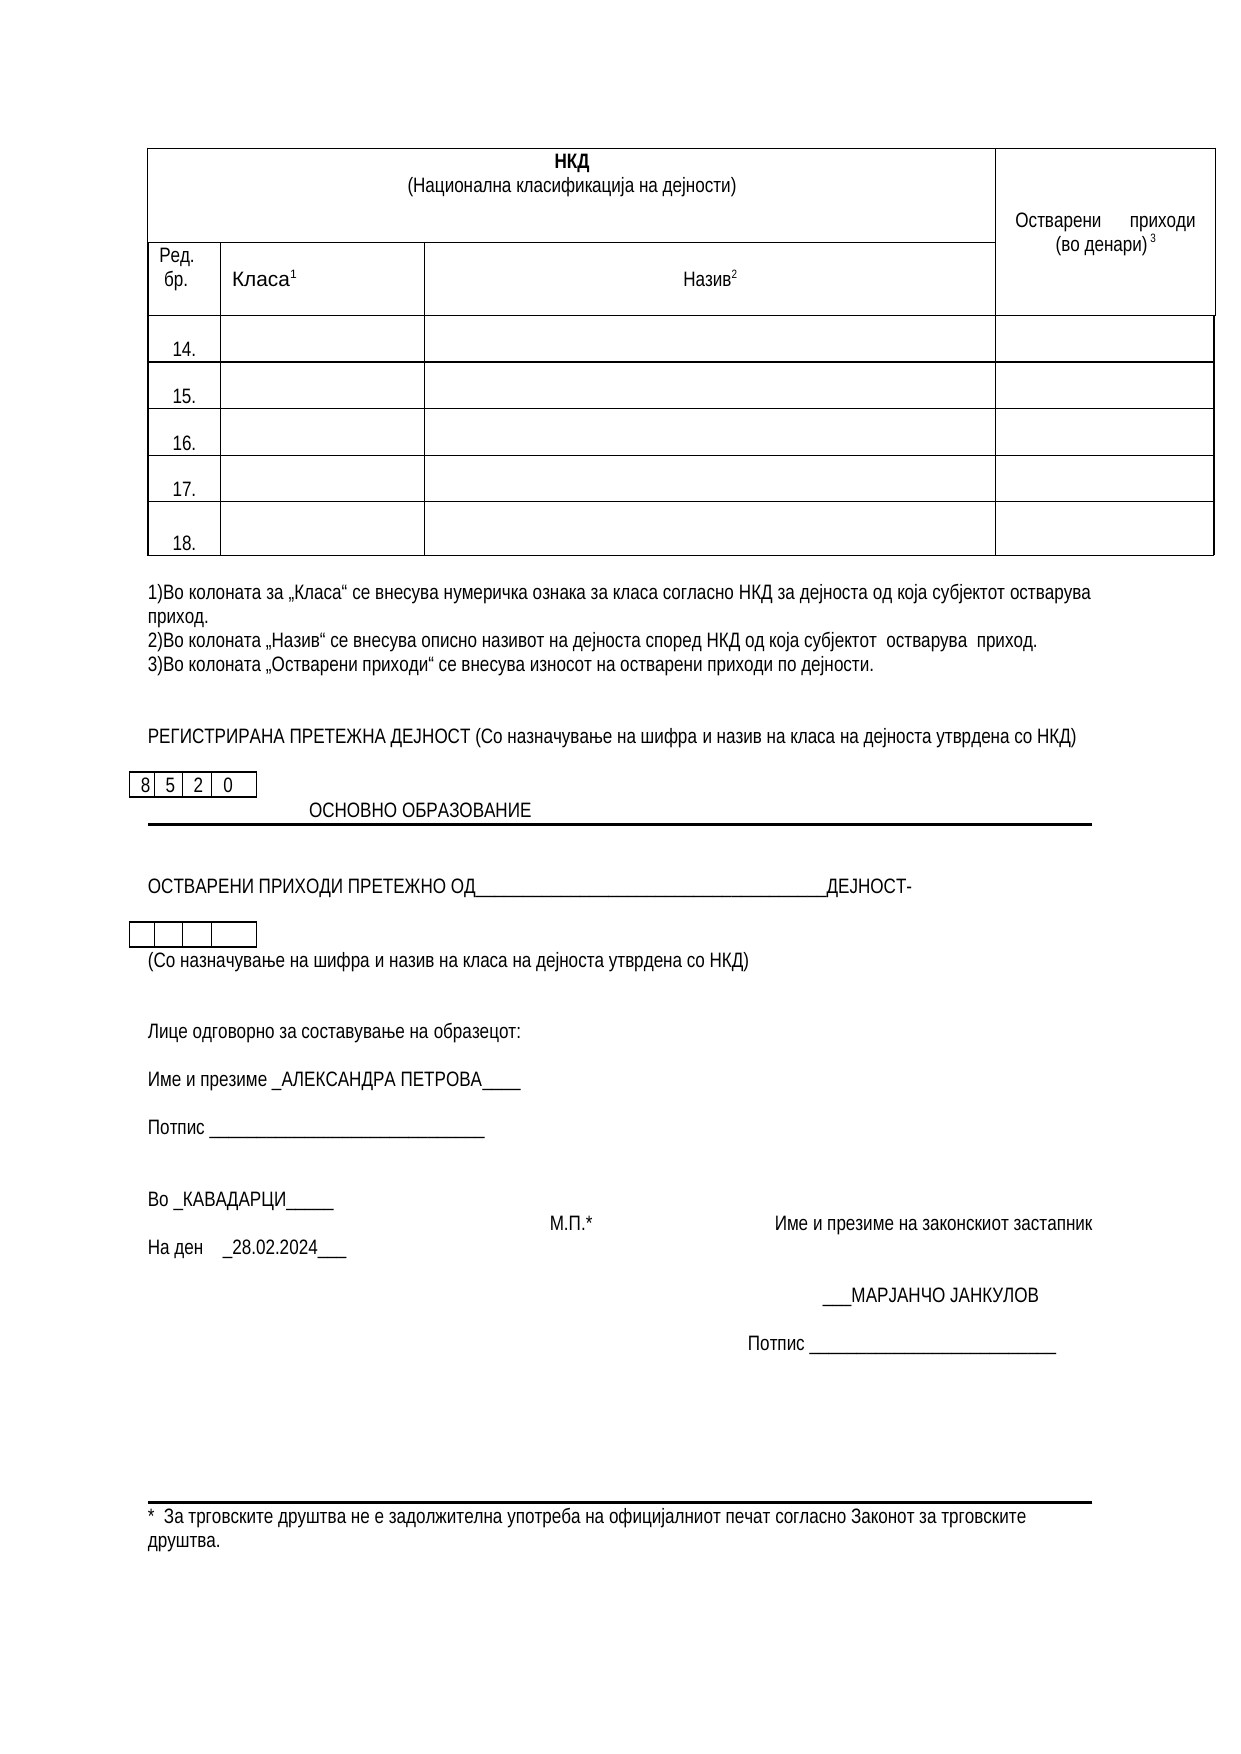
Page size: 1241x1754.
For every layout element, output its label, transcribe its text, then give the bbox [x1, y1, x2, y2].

text * За трговските друштва не е задолжителна употреба на официјалниот печат согласно Законот за трговските друштва. [148, 1504, 1092, 1552]
table_cell 14. [149, 316, 220, 361]
text Име и презиме _АЛЕКСАНДРА ПЕТРОВА____ [148, 1067, 1092, 1091]
table_cell Остварени приходи (во денари) 3 [996, 149, 1215, 315]
table_cell [425, 409, 995, 454]
table_cell [425, 316, 995, 361]
text ОСНОВНО ОБРАЗОВАНИЕ [148, 797, 1092, 823]
text ОСТВАРЕНИ ПРИХОДИ ПРЕТЕЖНО ОД_____________________________________ДЕЈНОСТ- [148, 873, 1092, 897]
table_cell [996, 409, 1213, 454]
text ___MАРЈАНЧО ЈАНКУЛОВ [148, 1283, 1092, 1307]
text 3)Во колоната „Остварени приходи“ се внесува износот на остварени приходи по дејности. [148, 652, 1092, 676]
table_cell [221, 316, 424, 361]
table_cell Назив2 [425, 243, 995, 315]
table_header 0 [212, 773, 256, 796]
table_cell 18. [149, 502, 220, 555]
table_cell [996, 363, 1213, 408]
table_cell 15. [149, 363, 220, 408]
table_header [212, 923, 256, 946]
table_cell НКД (Национална класификација на дејности) [148, 149, 995, 242]
table_header 5 [155, 773, 182, 796]
table_cell [425, 456, 995, 501]
text 1)Во колоната за „Класа“ се внесува нумеричка ознака за класа согласно НКД за дејноста од која субјектот остварува приход. [148, 580, 1092, 628]
table_cell Класа1 [221, 243, 424, 315]
text РЕГИСТРИРАНА ПРЕТЕЖНА ДЕЈНОСТ (Со назначување на шифра и назив на класа на дејноста утврдена со НКД) [148, 723, 1092, 747]
table_cell [425, 502, 995, 555]
text 2)Во колоната „Назив“ се внесува описно називот на дејноста според НКД од која субјектот остварува приход. [148, 628, 1092, 652]
table_cell [996, 316, 1213, 361]
text Во _КАВАДАРЦИ_____ [148, 1187, 1092, 1211]
table_header [130, 923, 154, 946]
table_cell 16. [149, 409, 220, 454]
table_header 8 [130, 773, 154, 796]
text На ден _28.02.2024___ [148, 1235, 1092, 1259]
text (Со назначување на шифра и назив на класа на дејноста утврдена со НКД) [148, 947, 1092, 971]
table_cell [221, 456, 424, 501]
text Потпис _____________________________ [148, 1115, 1092, 1139]
table_cell [221, 409, 424, 454]
table_header 2 [183, 773, 211, 796]
table_cell 17. [149, 456, 220, 501]
text М.П.* Име и презиме на законскиот застапник [148, 1211, 1092, 1235]
table_header [155, 923, 182, 946]
table_cell [221, 502, 424, 555]
table_cell [996, 502, 1213, 555]
table_cell [996, 456, 1213, 501]
text Лице одговорно за составување на образецот: [148, 1019, 1092, 1043]
table_cell Ред. бр. [149, 243, 220, 315]
table_cell [221, 363, 424, 408]
table_header [183, 923, 211, 946]
text Потпис __________________________ [148, 1331, 1092, 1355]
table_cell [425, 363, 995, 408]
